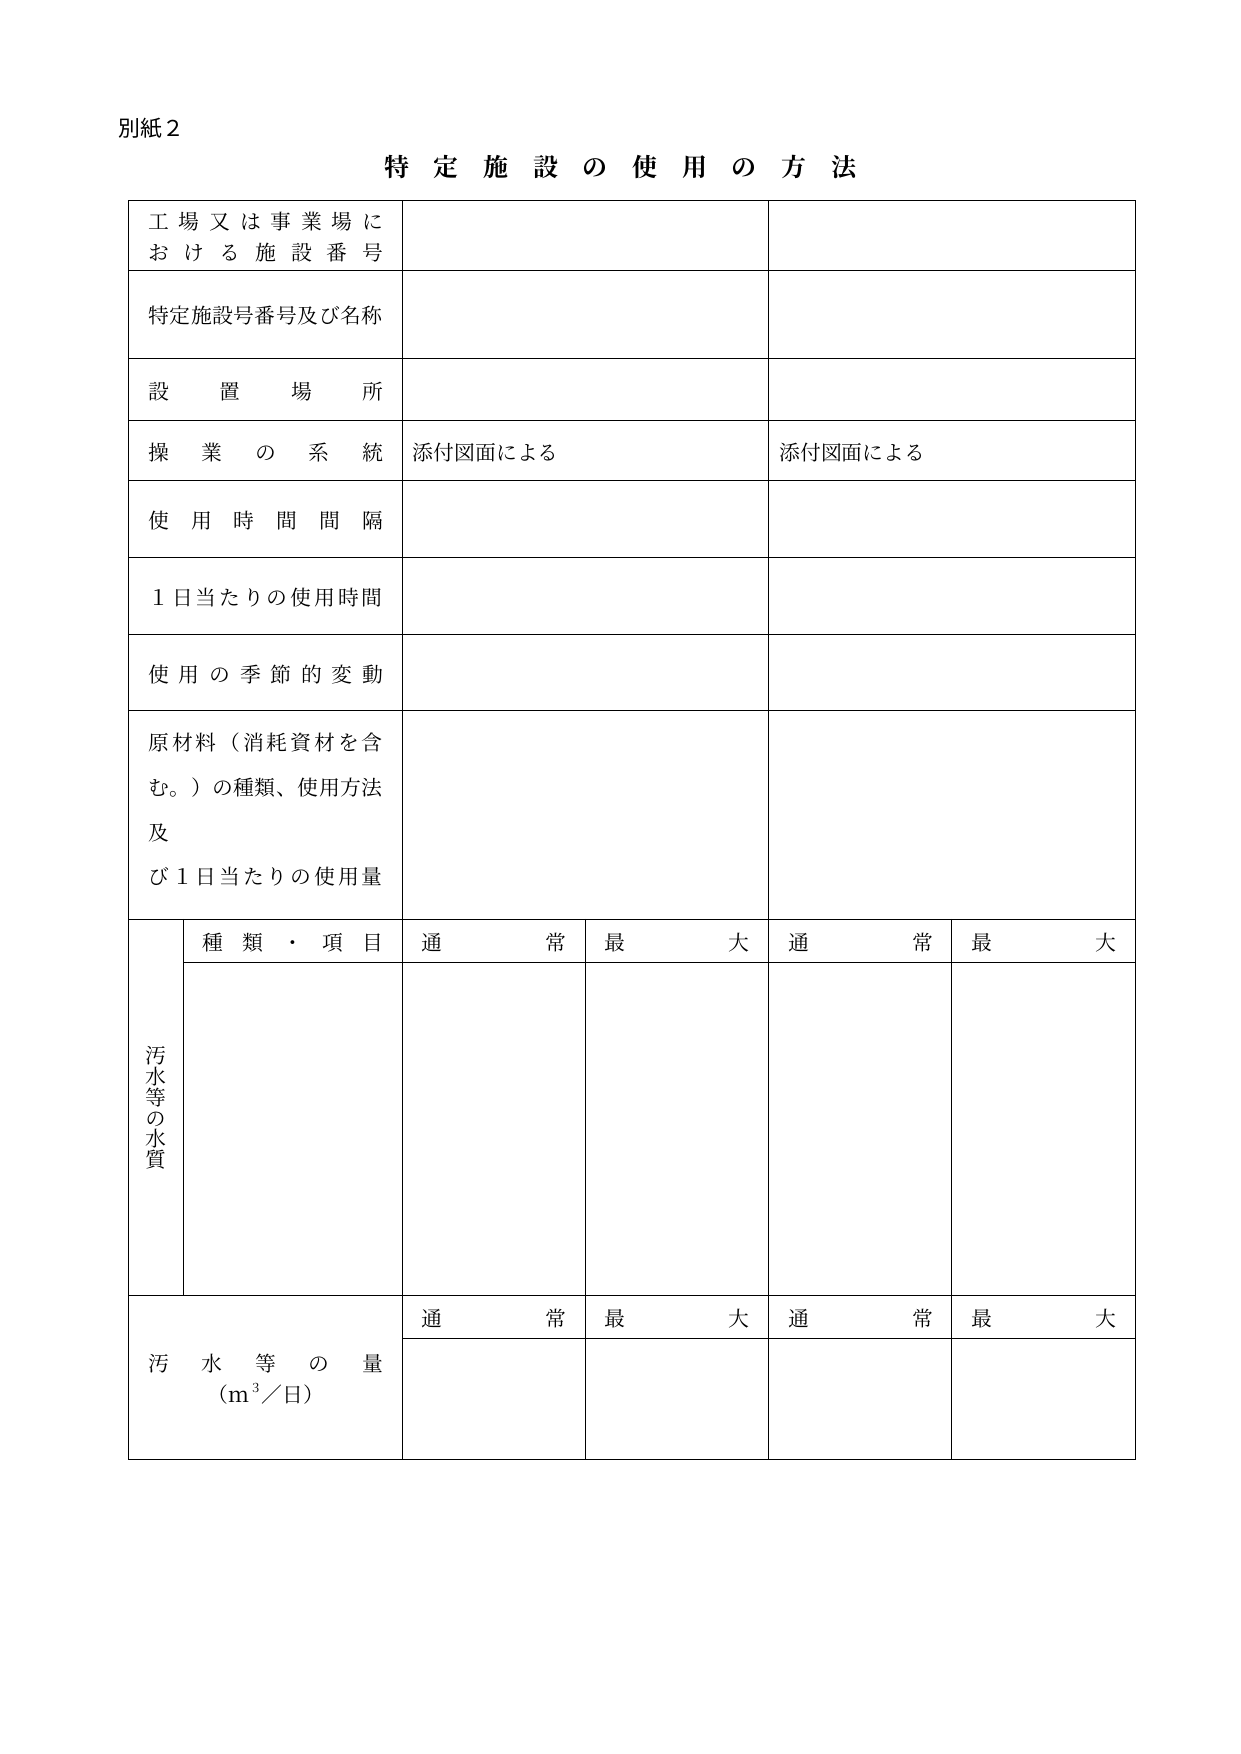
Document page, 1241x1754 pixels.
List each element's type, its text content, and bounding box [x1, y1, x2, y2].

table_cell 使用の季節的変動 [129, 635, 402, 710]
table_cell [769, 1339, 951, 1459]
table_cell 通 常 [403, 1296, 585, 1337]
table_cell １日当たりの使用時間 [129, 558, 402, 633]
table_cell 特定施設号番号及び名称 [129, 271, 402, 358]
table_header [403, 201, 768, 269]
table_cell 最 大 [586, 1296, 768, 1337]
table_cell 通 常 [403, 920, 585, 962]
text 特定施設の使用の方法 [384, 148, 856, 183]
table_cell 種類・項目 [184, 920, 402, 962]
table_cell [769, 558, 1135, 633]
table_cell [403, 271, 768, 358]
table_cell 通 常 [769, 1296, 951, 1337]
table_cell 添付図面による [769, 421, 1135, 480]
table_cell [403, 711, 768, 919]
table_cell 最 大 [952, 920, 1135, 962]
table_cell 通 常 [769, 920, 951, 962]
table_cell [403, 481, 768, 557]
table_cell [952, 1339, 1135, 1459]
text 別紙２ [118, 107, 1122, 148]
table_header [769, 201, 1135, 269]
table_cell [586, 1339, 768, 1459]
table_cell [769, 635, 1135, 710]
table_cell [403, 558, 768, 633]
table_cell [403, 1339, 585, 1459]
table_cell [586, 963, 768, 1295]
table_cell 最 大 [586, 920, 768, 962]
table_cell 最 大 [952, 1296, 1135, 1337]
table_cell 操業の系統 [129, 421, 402, 480]
table_cell 使用時間間隔 [129, 481, 402, 557]
table_cell [952, 963, 1135, 1295]
table_cell 設置場所 [129, 359, 402, 420]
table_cell [403, 635, 768, 710]
table_cell 汚水等の水質 [129, 920, 183, 1295]
table_cell 添付図面による [403, 421, 768, 480]
table_cell 汚水等の量 （ｍ３／日） [129, 1296, 402, 1459]
table_cell [769, 711, 1135, 919]
table_cell 原材料（消耗資材を含 む。）の種類、使用方法及 び１日当たりの使用量 [129, 711, 402, 919]
table_cell [403, 963, 585, 1295]
table_cell [769, 271, 1135, 358]
table_cell [769, 359, 1135, 420]
table_cell [769, 481, 1135, 557]
table_cell [184, 963, 402, 1295]
table_cell [403, 359, 768, 420]
table_cell [769, 963, 951, 1295]
table_header 工場又は事業場に おける施設番号 [129, 201, 402, 269]
